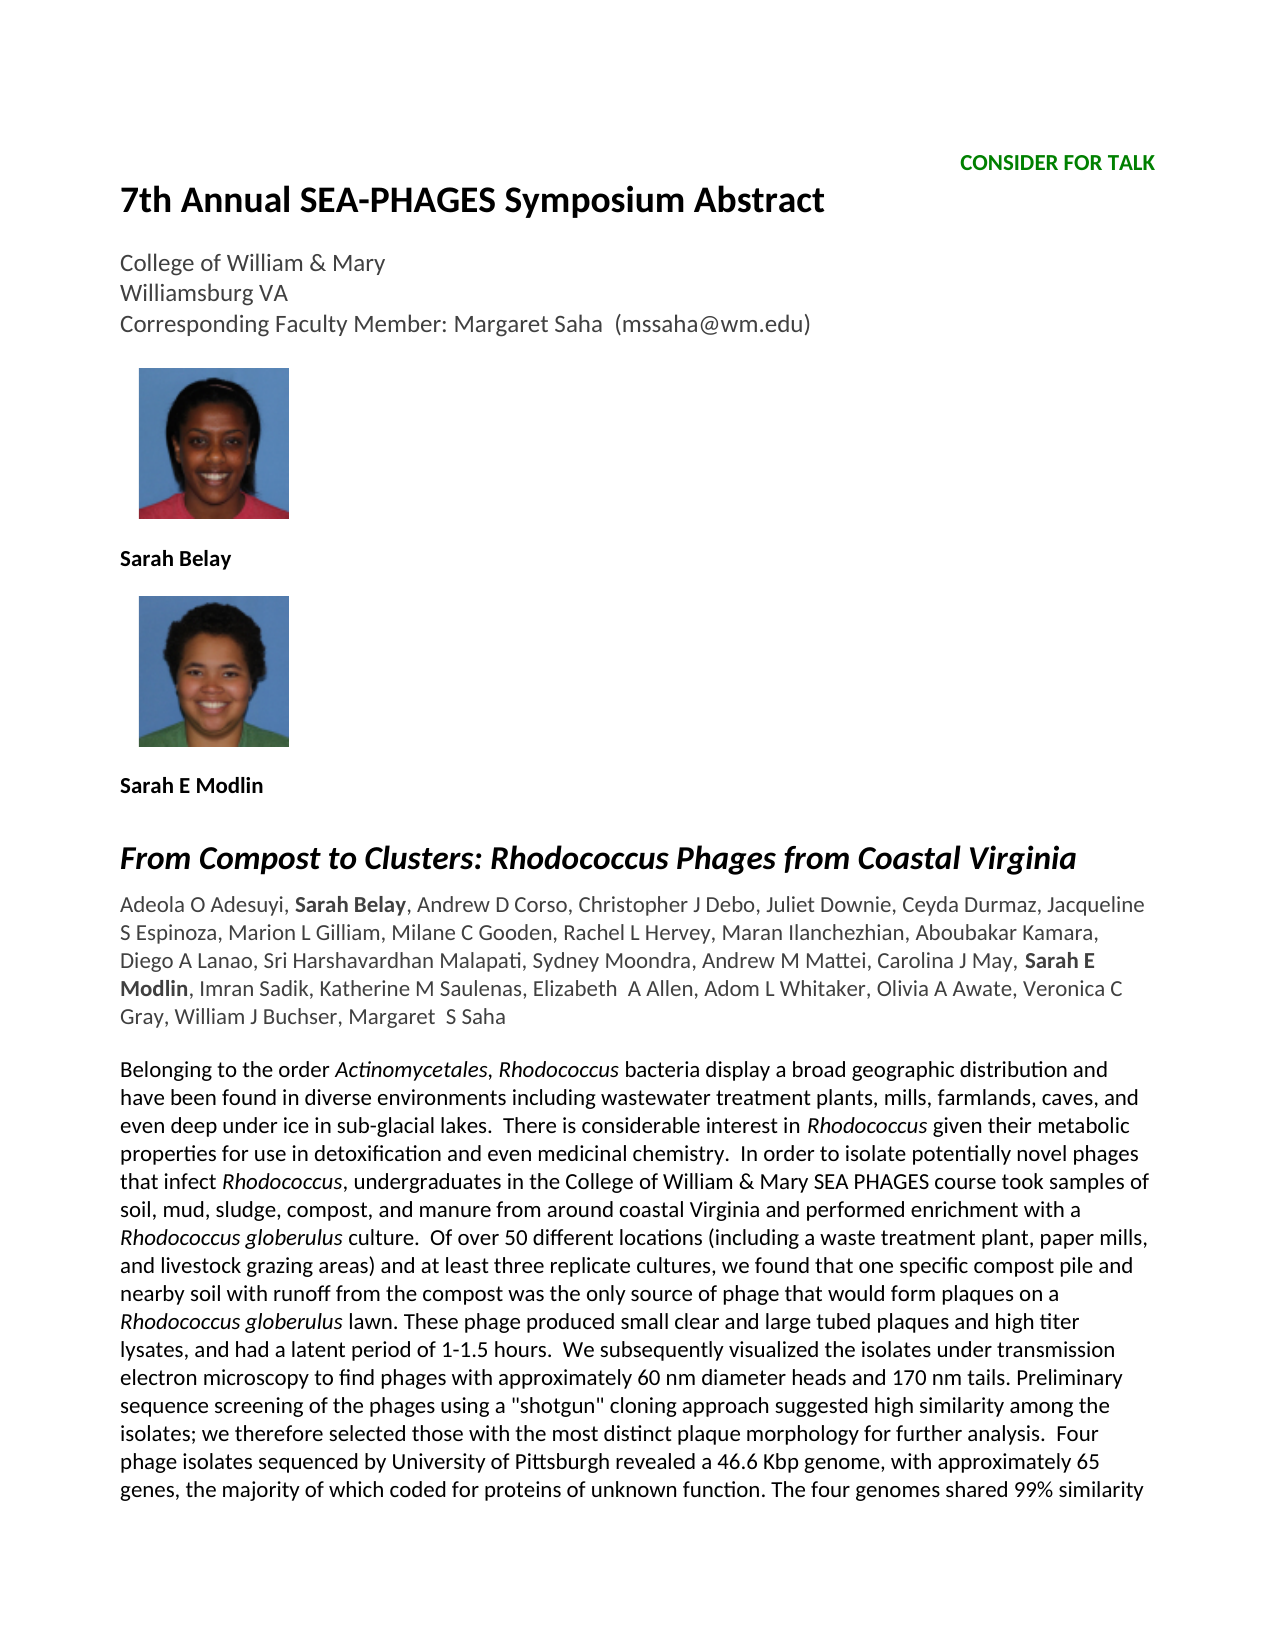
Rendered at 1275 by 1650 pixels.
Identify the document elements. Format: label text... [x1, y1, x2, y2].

text 7th Annual SEA-PHAGES Symposium Abstract [120, 176, 1155, 222]
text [120, 1055, 1155, 1503]
text Adeola O Adesuyi, Sarah Belay, Andrew D Corso, Christopher J Debo, Juliet Downie, Ceyda Durmaz, Jacqueline S Espinoza, Marion L Gilliam, Milane C Gooden, Rachel L Hervey, Maran Ilanchezhian, Aboubakar Kamara, Diego A Lanao, Sri Harshavardhan Malapati, Sydney Moondra, Andrew M Mattei, Carolina J May, Sarah E Modlin, Imran Sadik, Katherine M Saulenas, Elizabeth A Allen, Adom L Whitaker, Olivia A Awate, Veronica C Gray, William J Buchser, Margaret S Saha [120, 890, 1155, 1030]
text Sarah Belay [120, 544, 1155, 572]
picture [138, 368, 289, 519]
text Williamsburg VA [120, 277, 1155, 308]
text Corresponding Faculty Member: Margaret Saha (mssaha@wm.edu) [120, 308, 1155, 369]
text College of William & Mary [120, 247, 1155, 277]
text Sarah E Modlin [120, 771, 1155, 799]
text CONSIDER FOR TALK [120, 148, 1155, 176]
title From Compost to Clusters: Rhodococcus Phages from Coastal Virginia [120, 837, 1155, 878]
picture [138, 596, 289, 747]
